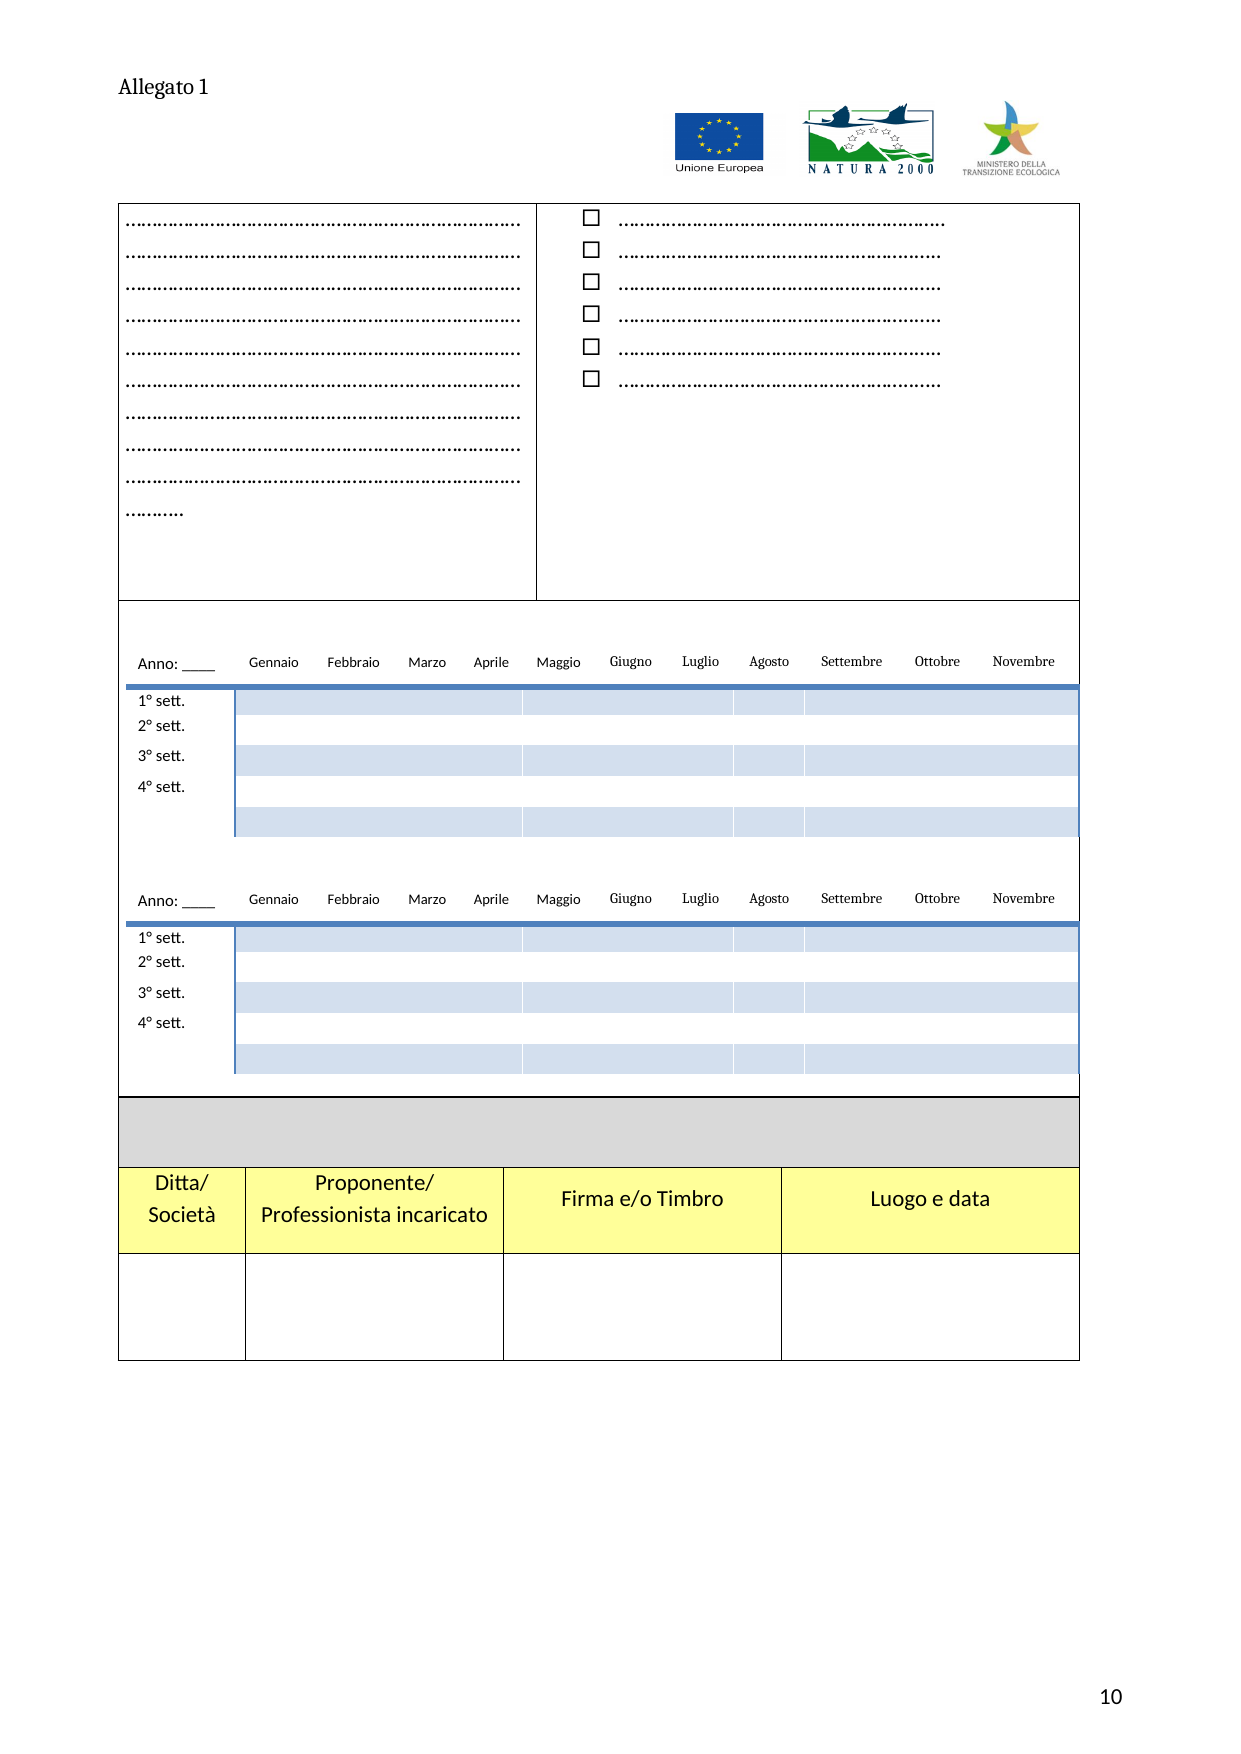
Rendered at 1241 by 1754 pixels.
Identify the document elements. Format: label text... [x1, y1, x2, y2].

table_cell Ditta/Società [119, 1168, 245, 1253]
picture [945, 100, 1077, 177]
table_cell [246, 1254, 503, 1359]
table_cell [119, 1254, 245, 1359]
table_cell Proponente/ Professionista incaricato [246, 1168, 503, 1253]
table_cell Luogo e data [782, 1168, 1079, 1253]
table_cell [119, 1098, 1079, 1167]
table_cell [782, 1254, 1079, 1359]
table_cell [504, 1254, 781, 1359]
picture [799, 100, 936, 177]
table_cell Firma e/o Timbro [504, 1168, 781, 1253]
table_cell [119, 601, 1079, 1096]
picture [662, 113, 786, 176]
